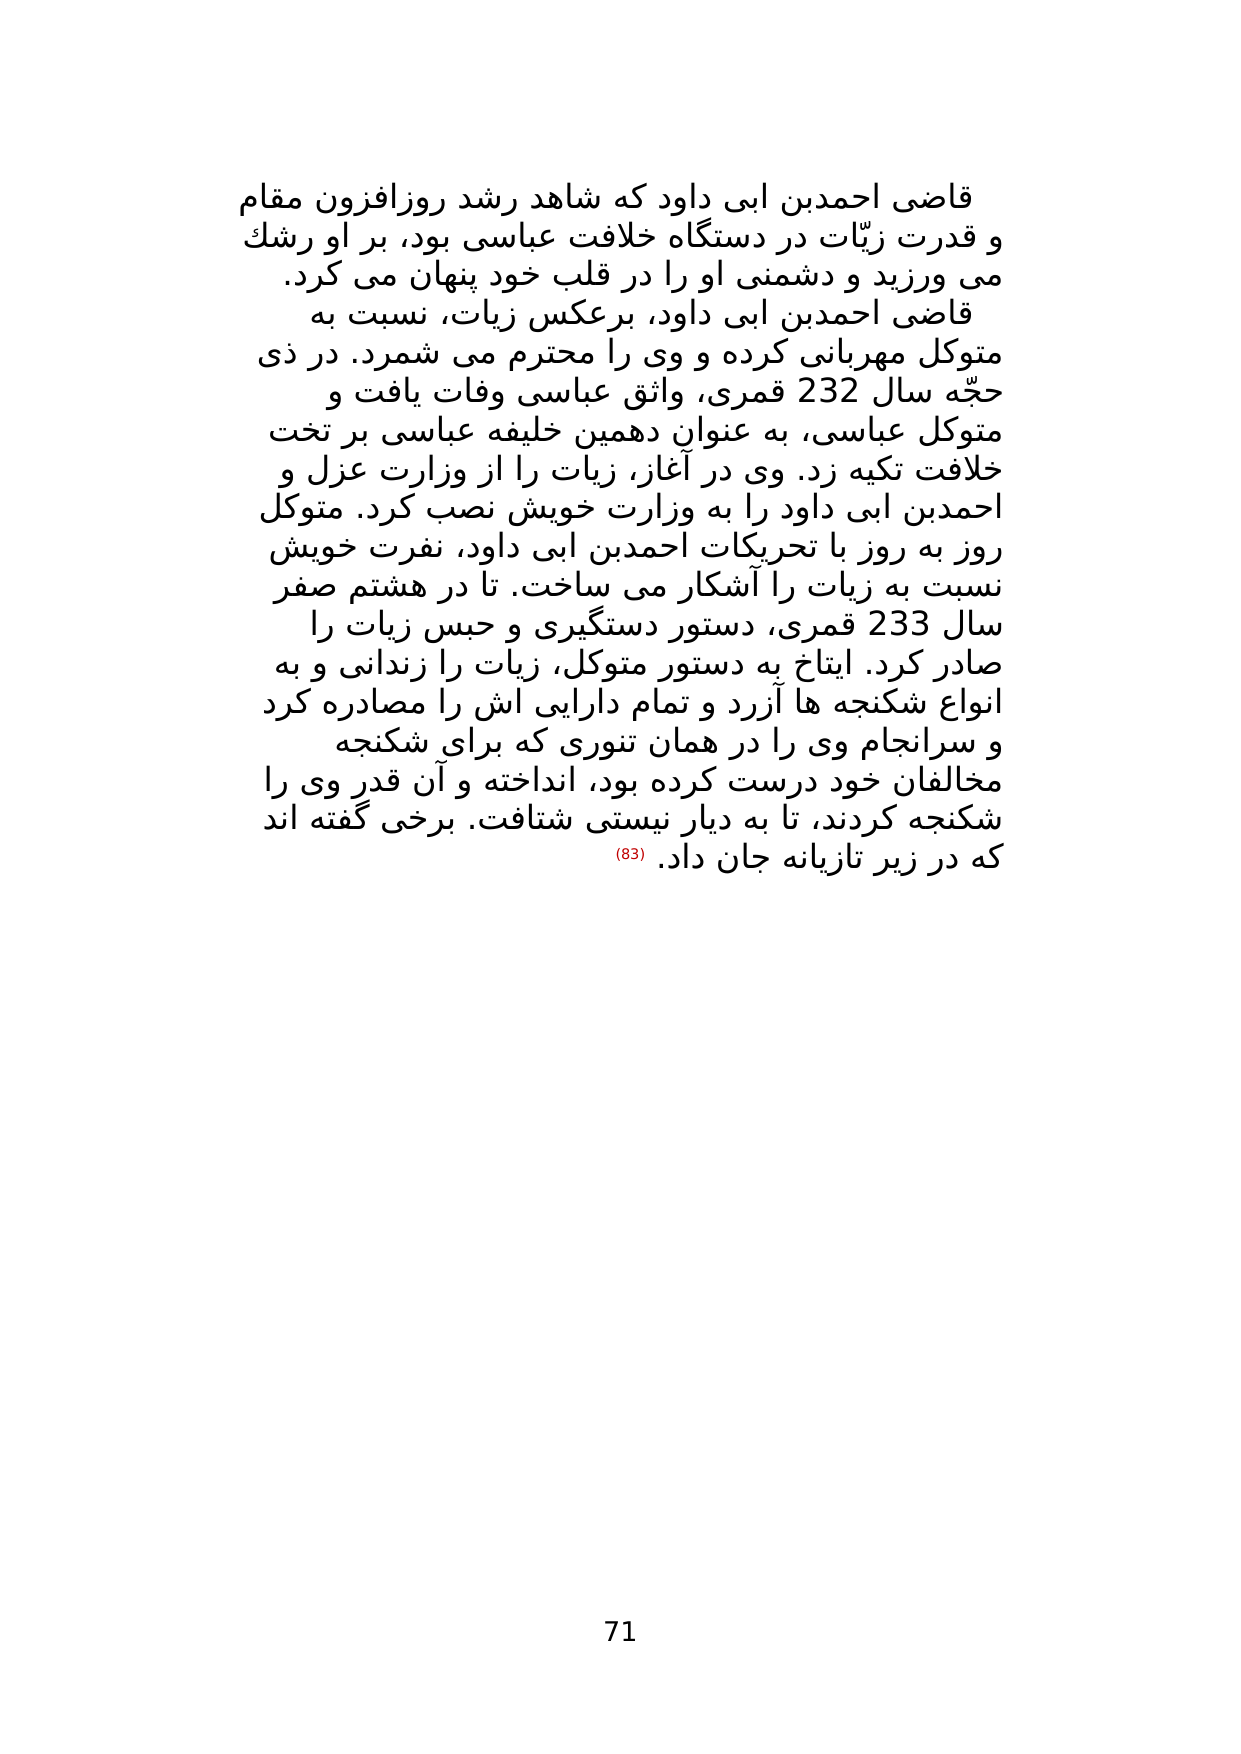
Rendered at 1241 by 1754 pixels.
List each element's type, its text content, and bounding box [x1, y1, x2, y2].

text قاضى احمدبن ابى داود كه شاهد رشد روزافزون مقام و قدرت زيّات در دستگاه خلافت عباسى بود، بر او رشك مى ورزيد و دشمنى او را در قلب خود پنهان مى كرد. [236, 177, 1004, 294]
text قاضى احمدبن ابى داود، برعكس زيات، نسبت به متوكل مهربانى كرده و وى را محترم مى شمرد. در ذى حجّه سال 232 قمرى، واثق عباسى وفات يافت و متوكل عباسى، به عنوان دهمين خليفه عباسى بر تخت خلافت تكيه زد. وى در آغاز، زيات را از وزارت عزل و احمدبن ابى داود را به وزارت خويش نصب كرد. متوكل روز به روز با تحريكات احمدبن ابى داود، نفرت خويش نسبت به زيات را آشكار مى ساخت. تا در هشتم صفر سال 233 قمرى، دستور دستگيرى و حبس زيات را صادر كرد. ايتاخ به دستور متوكل، زيات را زندانى و به انواع شكنجه ها آزرد و تمام دارايى اش را مصادره كرد و سرانجام وى را در همان تنورى كه براى شكنجه مخالفان خود درست كرده بود، انداخته و آن قدر وى را شكنجه كردند، تا به ديار نيستى شتافت. برخى گفته اند كه در زير تازيانه جان داد. (83) [236, 294, 1004, 877]
